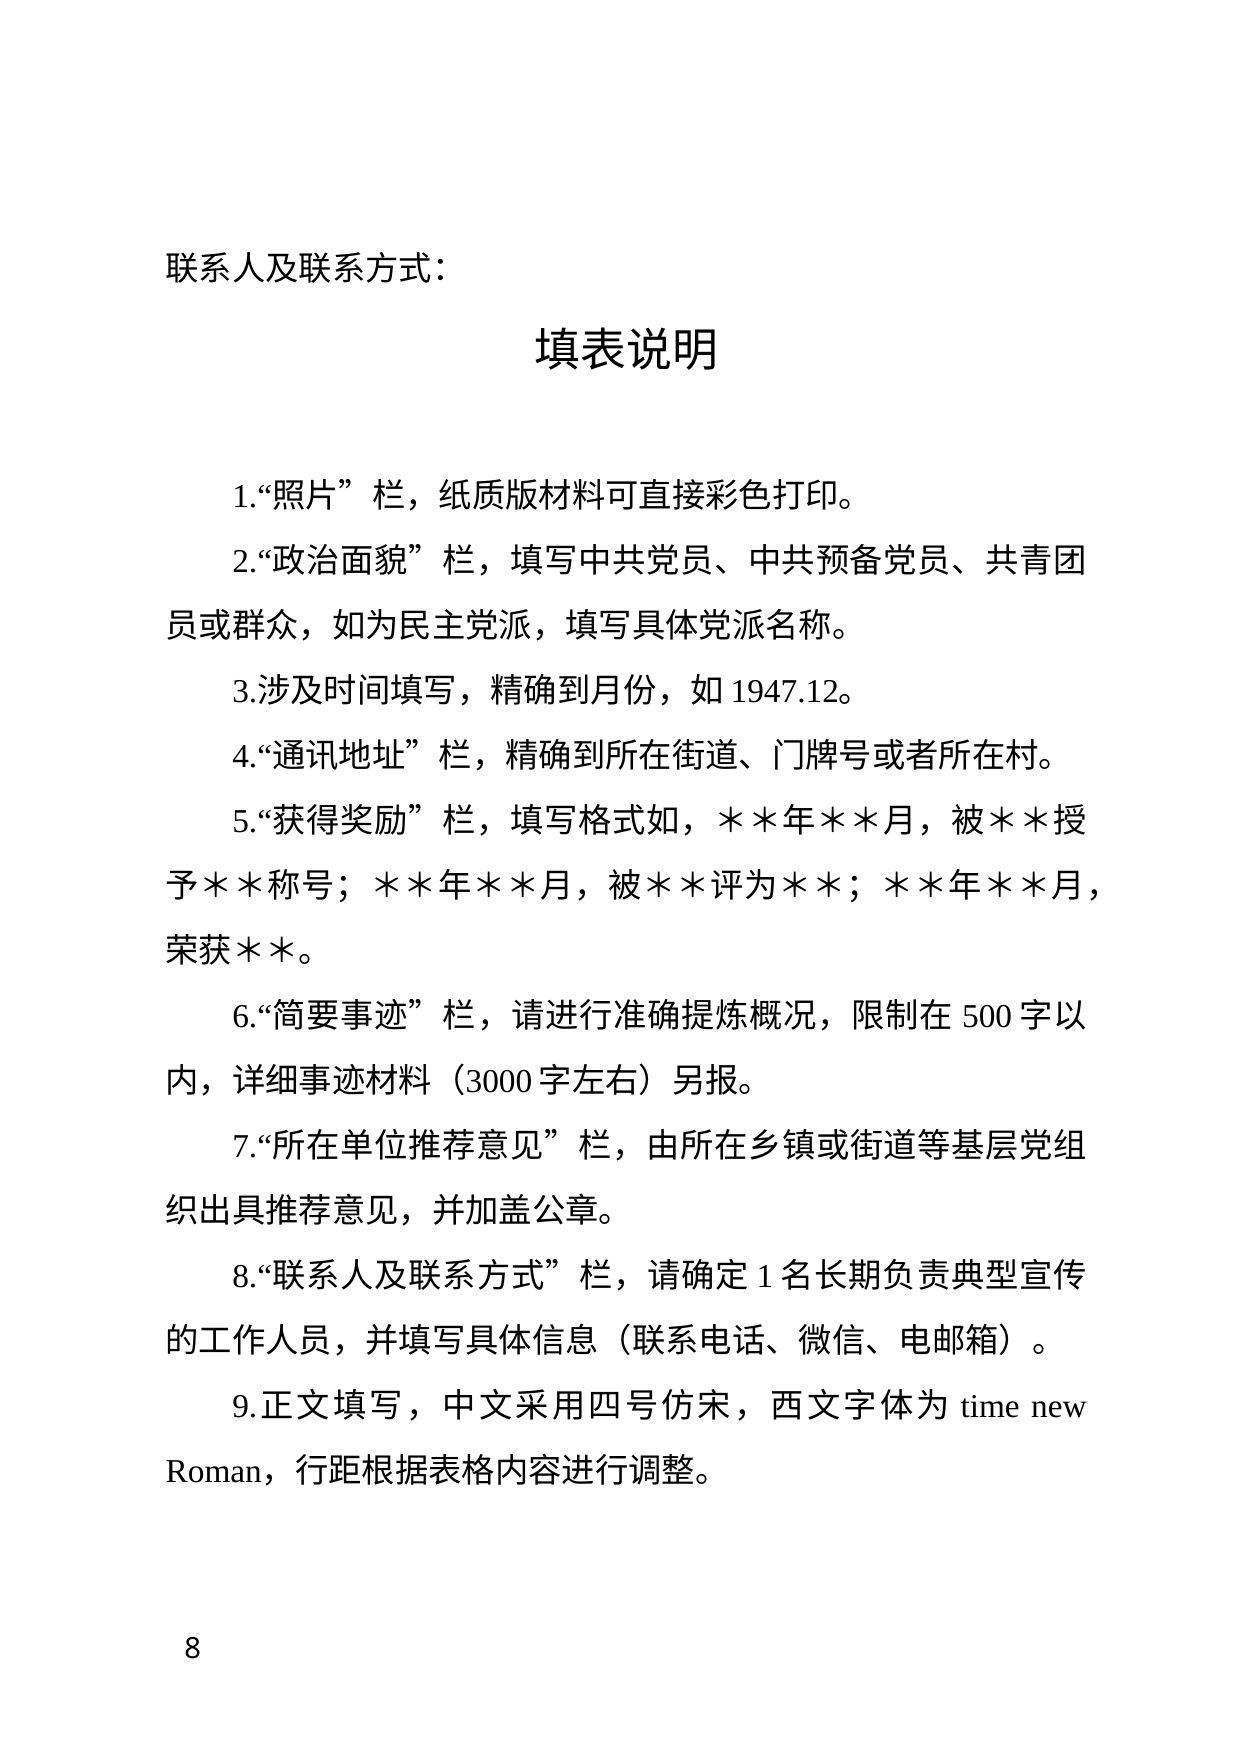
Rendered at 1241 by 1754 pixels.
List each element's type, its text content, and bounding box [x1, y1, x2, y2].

text 9.正文填写，中文采用四号仿宋，西文字体为time new Roman，行距根据表格内容进行调整。 [165, 1370, 1087, 1500]
text 3.涉及时间填写，精确到月份，如1947.12。 [165, 655, 1087, 720]
text 8.“联系人及联系方式”栏，请确定1名长期负责典型宣传的工作人员，并填写具体信息（联系电话、微信、电邮箱）。 [165, 1240, 1087, 1370]
text 7.“所在单位推荐意见”栏，由所在乡镇或街道等基层党组织出具推荐意见，并加盖公章。 [165, 1110, 1087, 1240]
text 5.“获得奖励”栏，填写格式如，＊＊年＊＊月，被＊＊授予＊＊称号；＊＊年＊＊月，被＊＊评为＊＊；＊＊年＊＊月，荣获＊＊。 [165, 785, 1087, 980]
text 4.“通讯地址”栏，精确到所在街道、门牌号或者所在村。 [165, 720, 1087, 785]
text 6.“简要事迹”栏，请进行准确提炼概况，限制在500字以内，详细事迹材料（3000字左右）另报。 [165, 980, 1087, 1110]
text 联系人及联系方式： [165, 233, 1087, 298]
text 1.“照片”栏，纸质版材料可直接彩色打印。 [165, 460, 1087, 525]
text 填表说明 [165, 298, 1087, 395]
text 2.“政治面貌”栏，填写中共党员、中共预备党员、共青团员或群众，如为民主党派，填写具体党派名称。 [165, 525, 1087, 655]
